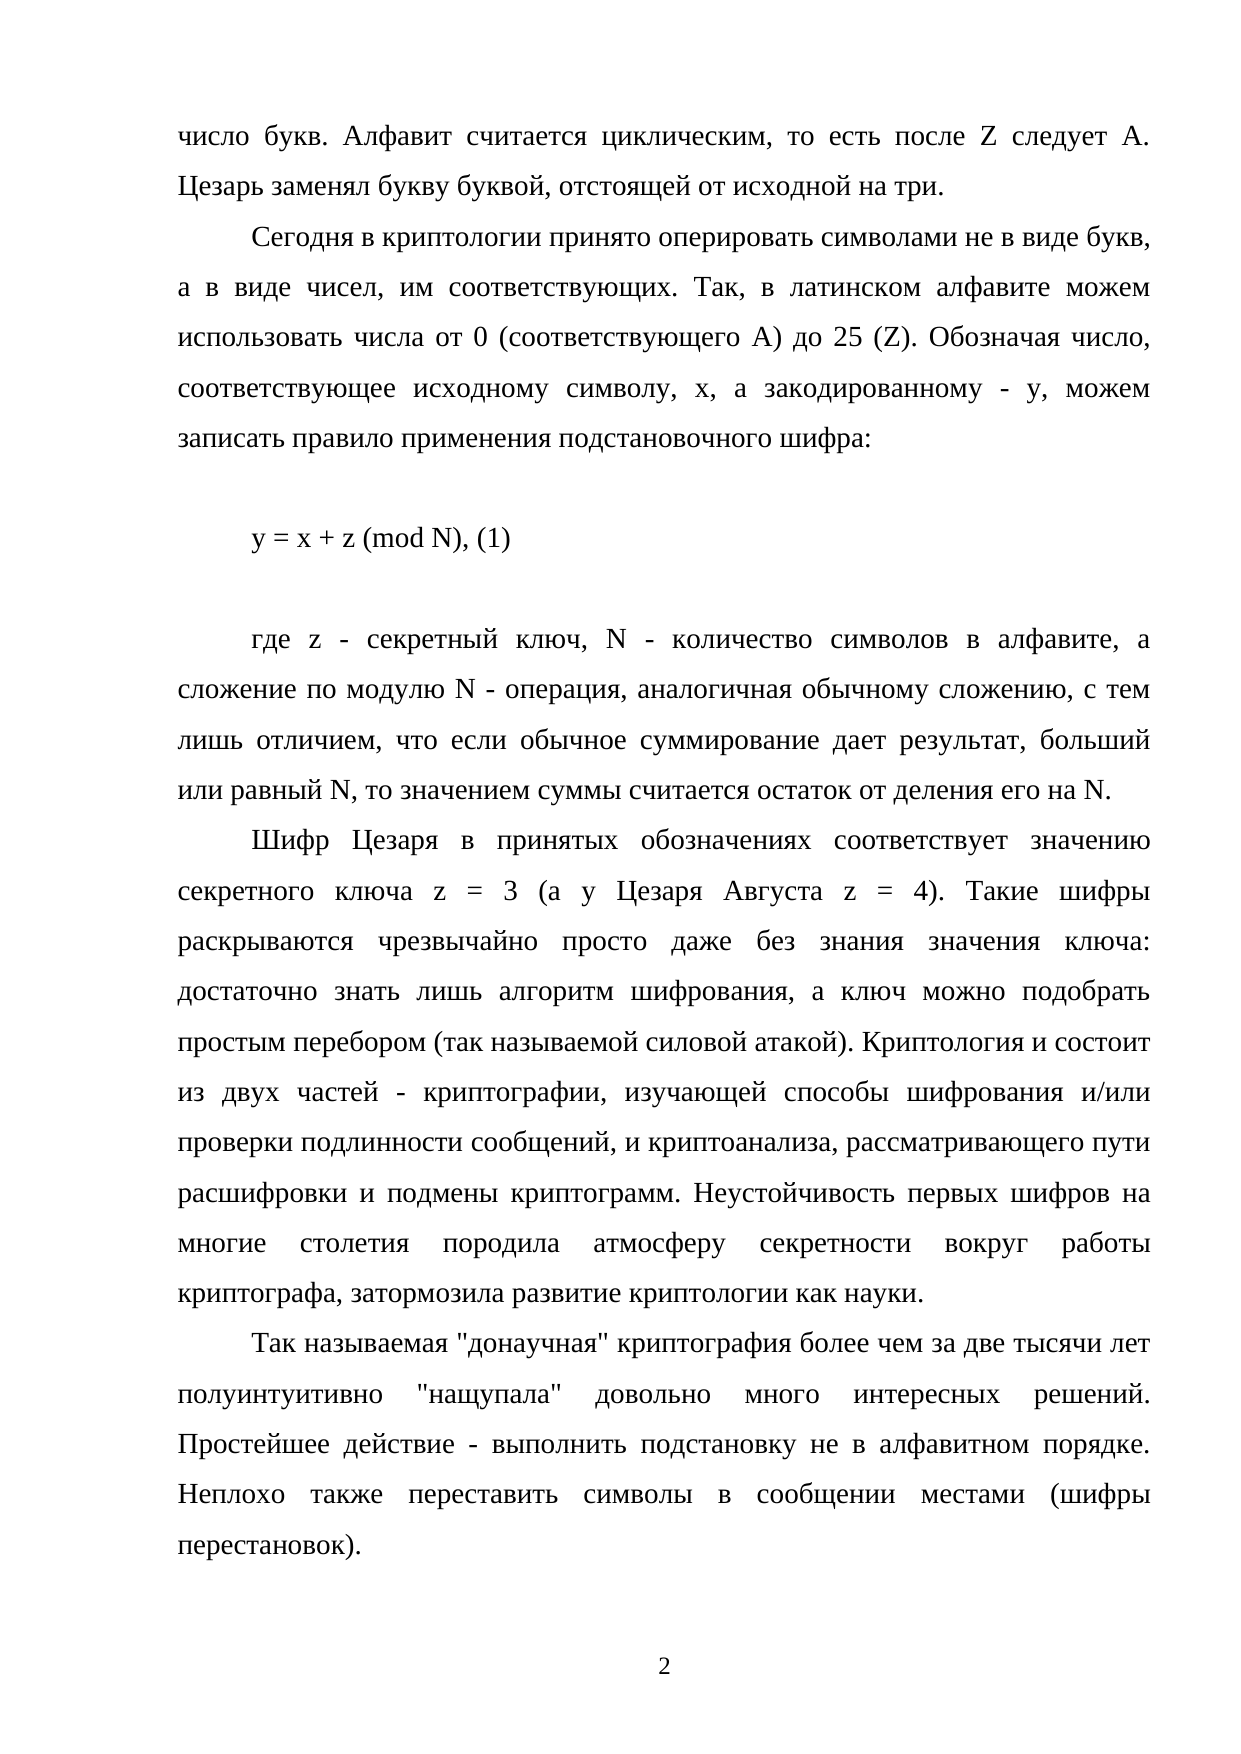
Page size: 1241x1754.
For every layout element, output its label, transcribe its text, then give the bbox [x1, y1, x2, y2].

text Шифр Цезаря в принятых обозначениях соответствует значению секретного ключа z = 3 (а у Цезаря Августа z = 4). Такие шифры раскрываются чрезвычайно просто даже без знания значения ключа: достаточно знать лишь алгоритм шифрования, а ключ можно подобрать простым перебором (так называемой силовой атакой). Криптология и состоит из двух частей - криптографии, изучающей способы шифрования и/или проверки подлинности сообщений, и криптоанализа, рассматривающего пути расшифровки и подмены криптограмм. Неустойчивость первых шифров на многие столетия породила атмосферу секретности вокруг работы криптографа, затормозила развитие криптологии как науки. [177, 822, 1152, 1309]
text Так называемая "донаучная" криптография более чем за две тысячи лет полуинтуитивно "нащупала" довольно много интересных решений. Простейшее действие - выполнить подстановку не в алфавитном порядке. Неплохо также переставить символы в сообщении местами (шифры перестановок). [177, 1326, 1152, 1560]
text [177, 118, 1152, 202]
text где z - секретный ключ, N - количество символов в алфавите, а сложение по модулю N - операция, аналогичная обычному сложению, с тем лишь отличием, что если обычное суммирование дает результат, больший или равный N, то значением суммы считается остаток от деления его на N. [177, 621, 1152, 806]
text Сегодня в криптологии принято оперировать символами не в виде букв, а в виде чисел, им соответствующих. Так, в латинском алфавите можем использовать числа от 0 (соответствующего A) до 25 (Z). Обозначая число, соответствующее исходному символу, x, а закодированному - y, можем записать правило применения подстановочного шифра: [177, 219, 1152, 453]
text y = x + z (mod N), (1) [177, 521, 1152, 554]
